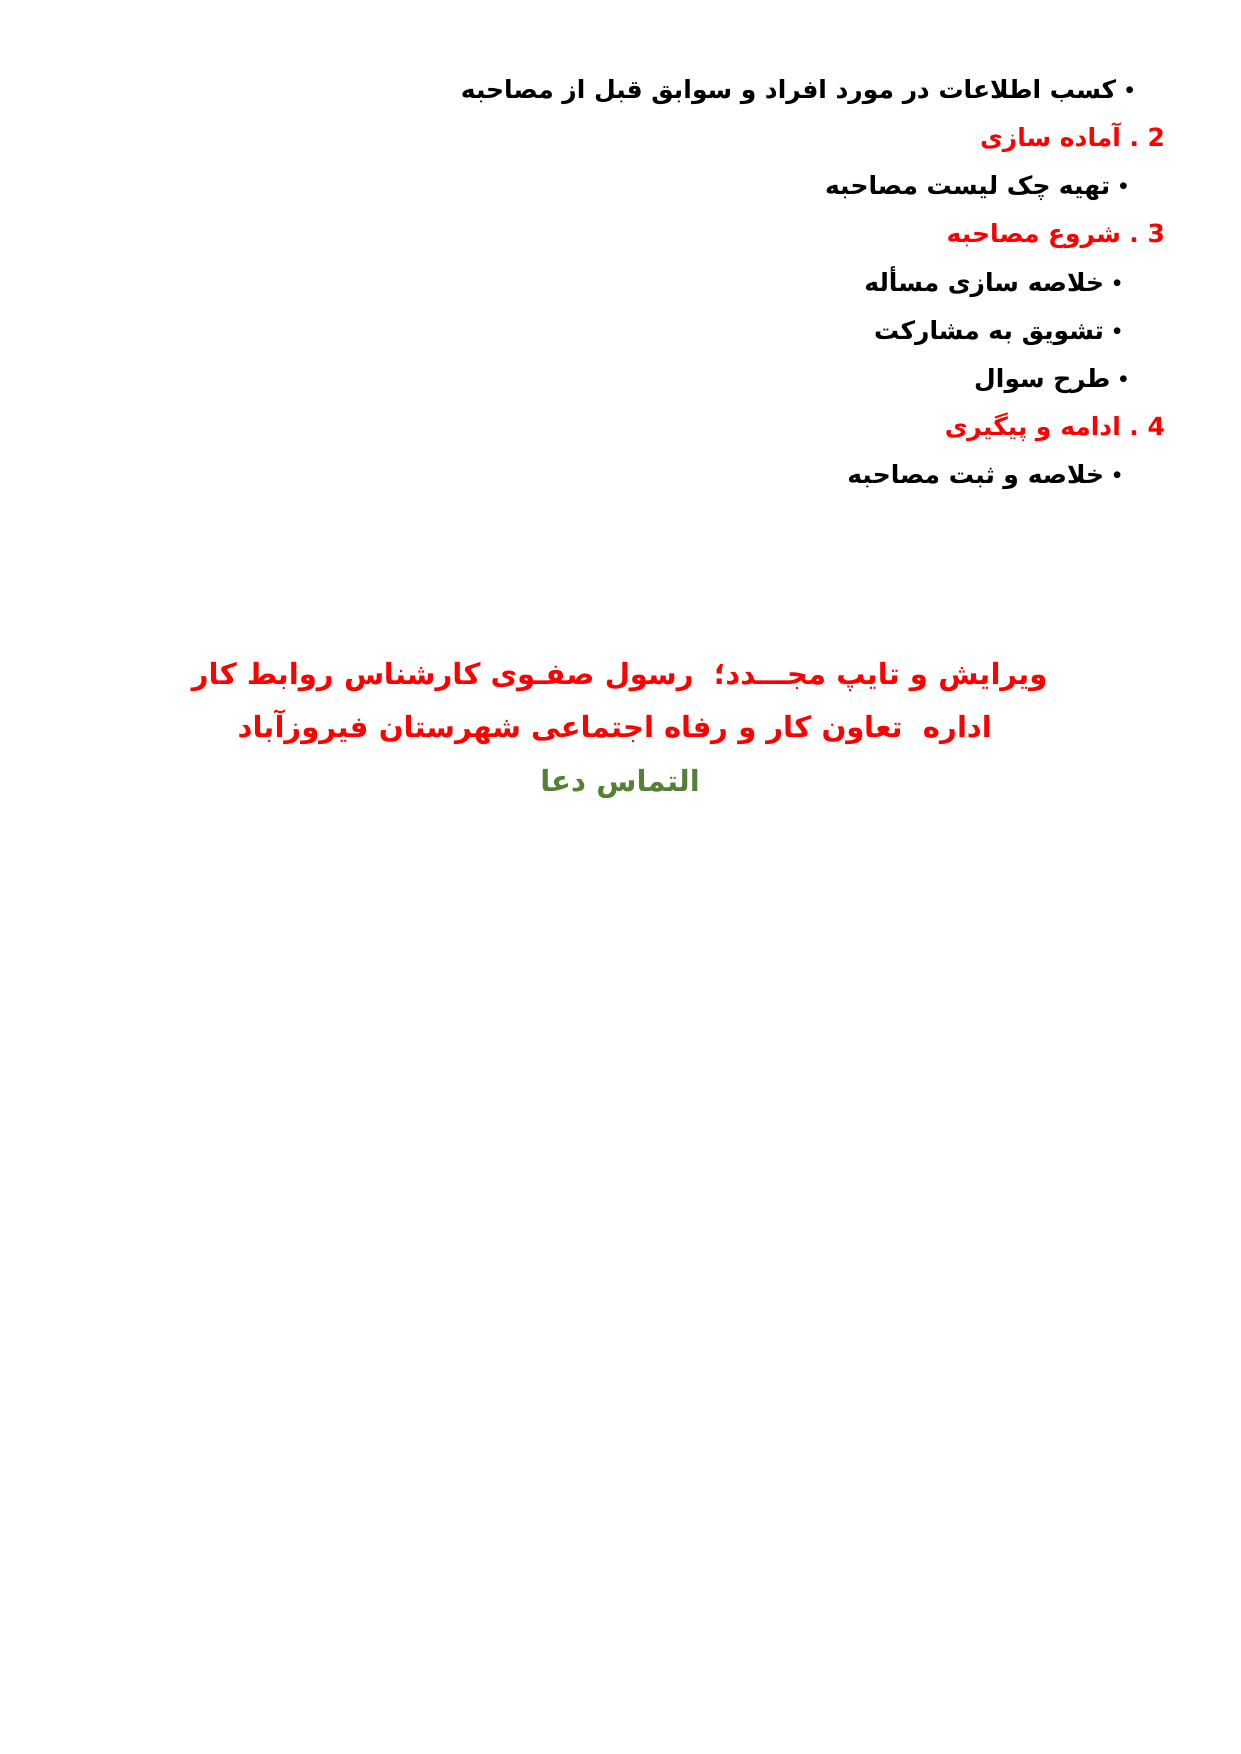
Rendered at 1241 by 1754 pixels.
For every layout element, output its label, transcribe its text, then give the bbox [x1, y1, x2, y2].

text • کسب اطلاعات در مورد افراد و سوابق قبل از مصاحبه [75, 75, 1165, 104]
text 3 . شروع مصاحبه [75, 219, 1165, 249]
text • خلاصه سازی مسأله [75, 268, 1165, 297]
text • تشویق به مشارکت [75, 316, 1165, 345]
text 4 . ادامه و پیگیری [75, 412, 1165, 442]
text التماس دعا [75, 764, 1165, 798]
text 2 . آماده سازی [75, 123, 1165, 152]
text • تهیه چک لیست مصاحبه [75, 171, 1165, 201]
text • طرح سوال [75, 364, 1165, 393]
text اداره تعاون کار و رفاه اجتماعی شهرستان فیروزآباد [75, 711, 1165, 745]
text ویرایش و تایپ مجـــدد؛ رسول صفـوی کارشناس روابط کار [75, 657, 1165, 691]
text • خلاصه و ثبت مصاحبه [75, 461, 1165, 490]
